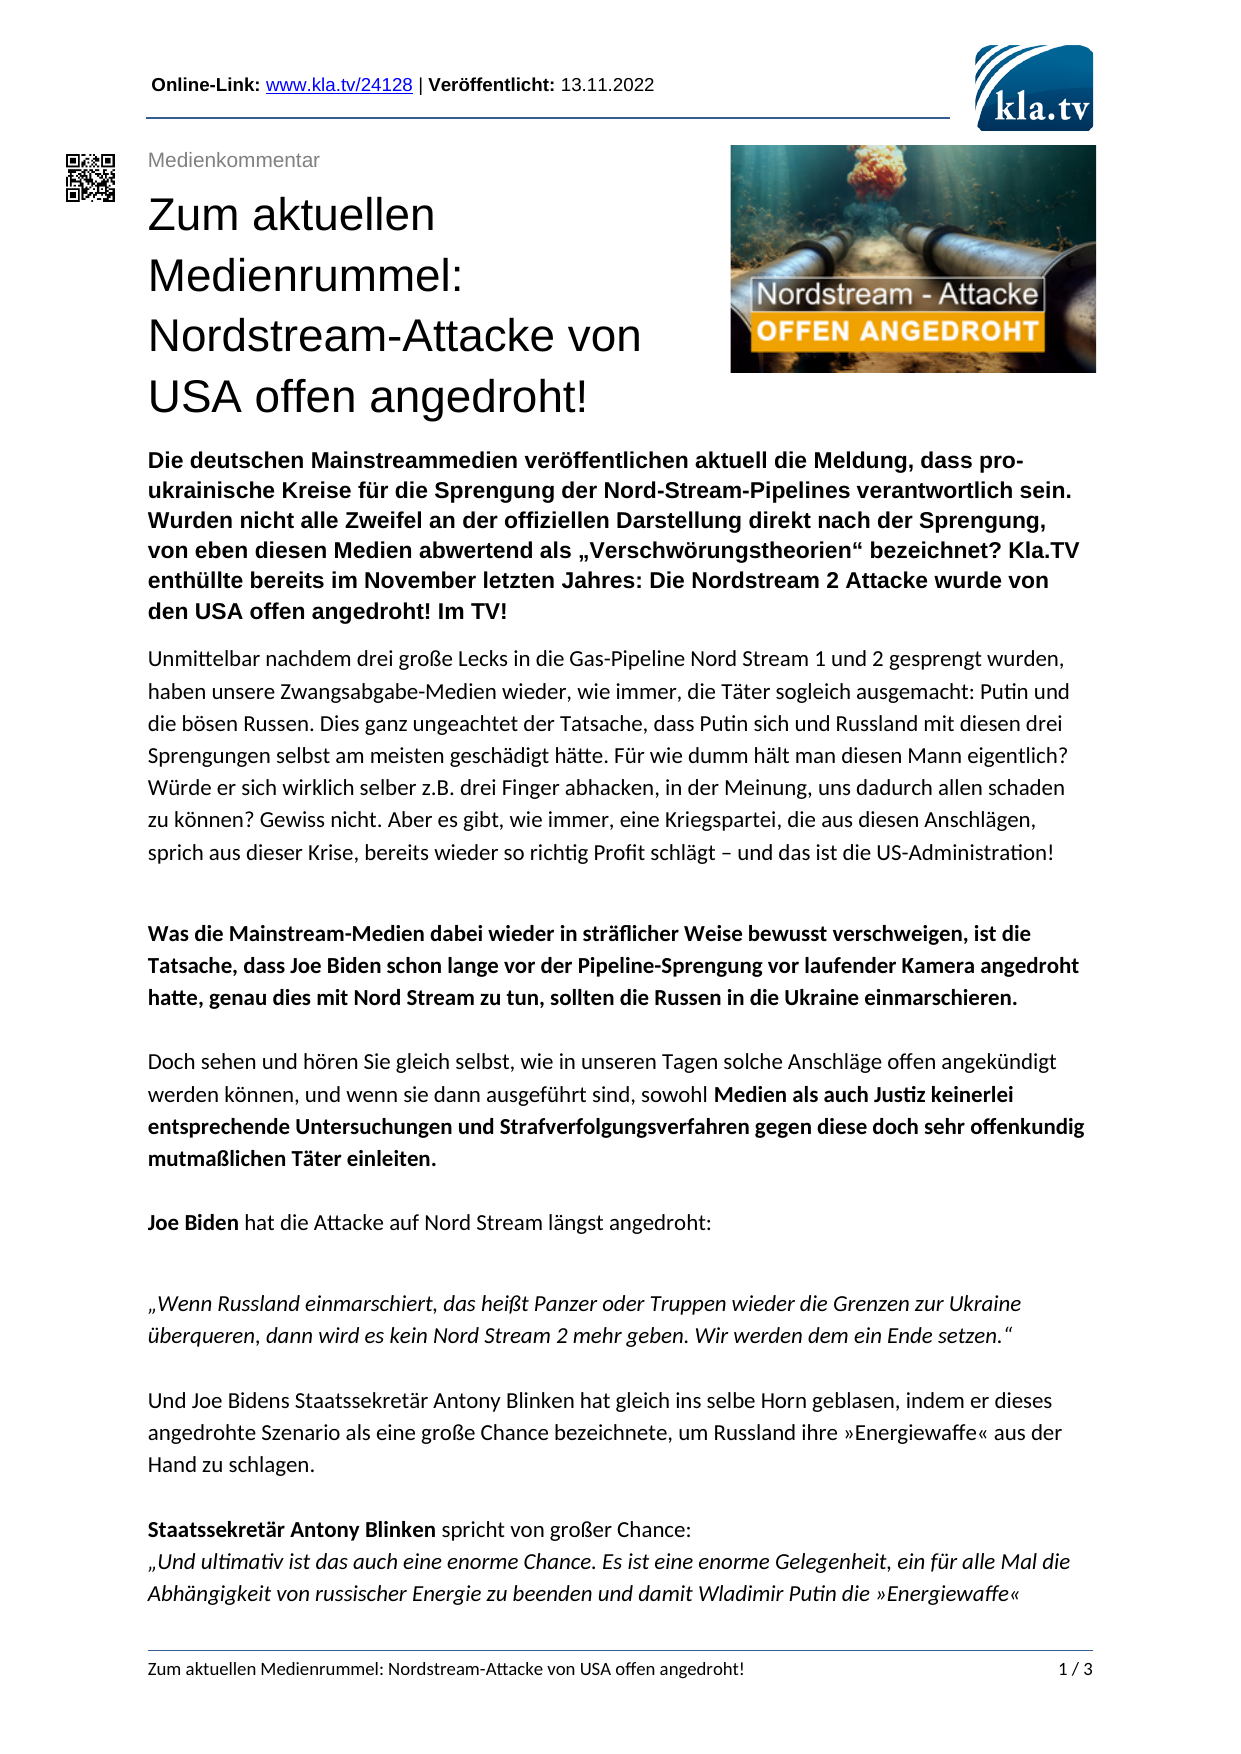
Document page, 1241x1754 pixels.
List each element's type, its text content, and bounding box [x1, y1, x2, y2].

picture [58, 146, 118, 206]
text Zum aktuellen Medienrummel: Nordstream-Attacke von USA offen angedroht! [148, 188, 1093, 422]
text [148, 1257, 1093, 1607]
text Die deutschen Mainstreammedien veröffentlichen aktuell die Meldung, dass pro-ukrainische Kreise für die Sprengung der Nord-Stream-Pipelines verantwortlich sein. Wurden nicht alle Zweifel an der offiziellen Darstellung direkt nach der Sprengung, von eben diesen Medien abwertend als „Verschwörungstheorien“ bezeichnet? Kla.TV enthüllte bereits im November letzten Jahres: Die Nordstream 2 Attacke wurde von den USA offen angedroht! Im TV! [148, 447, 1093, 624]
text Medienkommentar [148, 148, 1093, 172]
text Was die Mainstream-Medien dabei wieder in sträflicher Weise bewusst verschweigen, ist die Tatsache, dass Joe Biden schon lange vor der Pipeline-Sprengung vor laufender Kamera angedroht hatte, genau dies mit Nord Stream zu tun, sollten die Russen in die Ukraine einmarschieren. Doch sehen und hören Sie gleich selbst, wie in unseren Tagen solche Anschläge offen angekündigt werden können, und wenn sie dann ausgeführt sind, sowohl Medien als auch Justiz keinerlei entsprechende Untersuchungen und Strafverfolgungsverfahren gegen diese doch sehr offenkundig mutmaßlichen Täter einleiten. Joe Biden hat die Attacke auf Nord Stream längst angedroht: [148, 887, 1093, 1236]
text Unmittelbar nachdem drei große Lecks in die Gas-Pipeline Nord Stream 1 und 2 gesprengt wurden, haben unsere Zwangsabgabe-Medien wieder, wie immer, die Täter sogleich ausgemacht: Putin und die bösen Russen. Dies ganz ungeachtet der Tatsache, dass Putin sich und Russland mit diesen drei Sprengungen selbst am meisten geschädigt hätte. Für wie dumm hält man diesen Mann eigentlich? Würde er sich wirklich selber z.B. drei Finger abhacken, in der Meinung, uns dadurch allen schaden zu können? Gewiss nicht. Aber es gibt, wie immer, eine Kriegspartei, die aus diesen Anschlägen, sprich aus dieser Krise, bereits wieder so richtig Profit schlägt – und das ist die US-Administration! [148, 644, 1093, 866]
